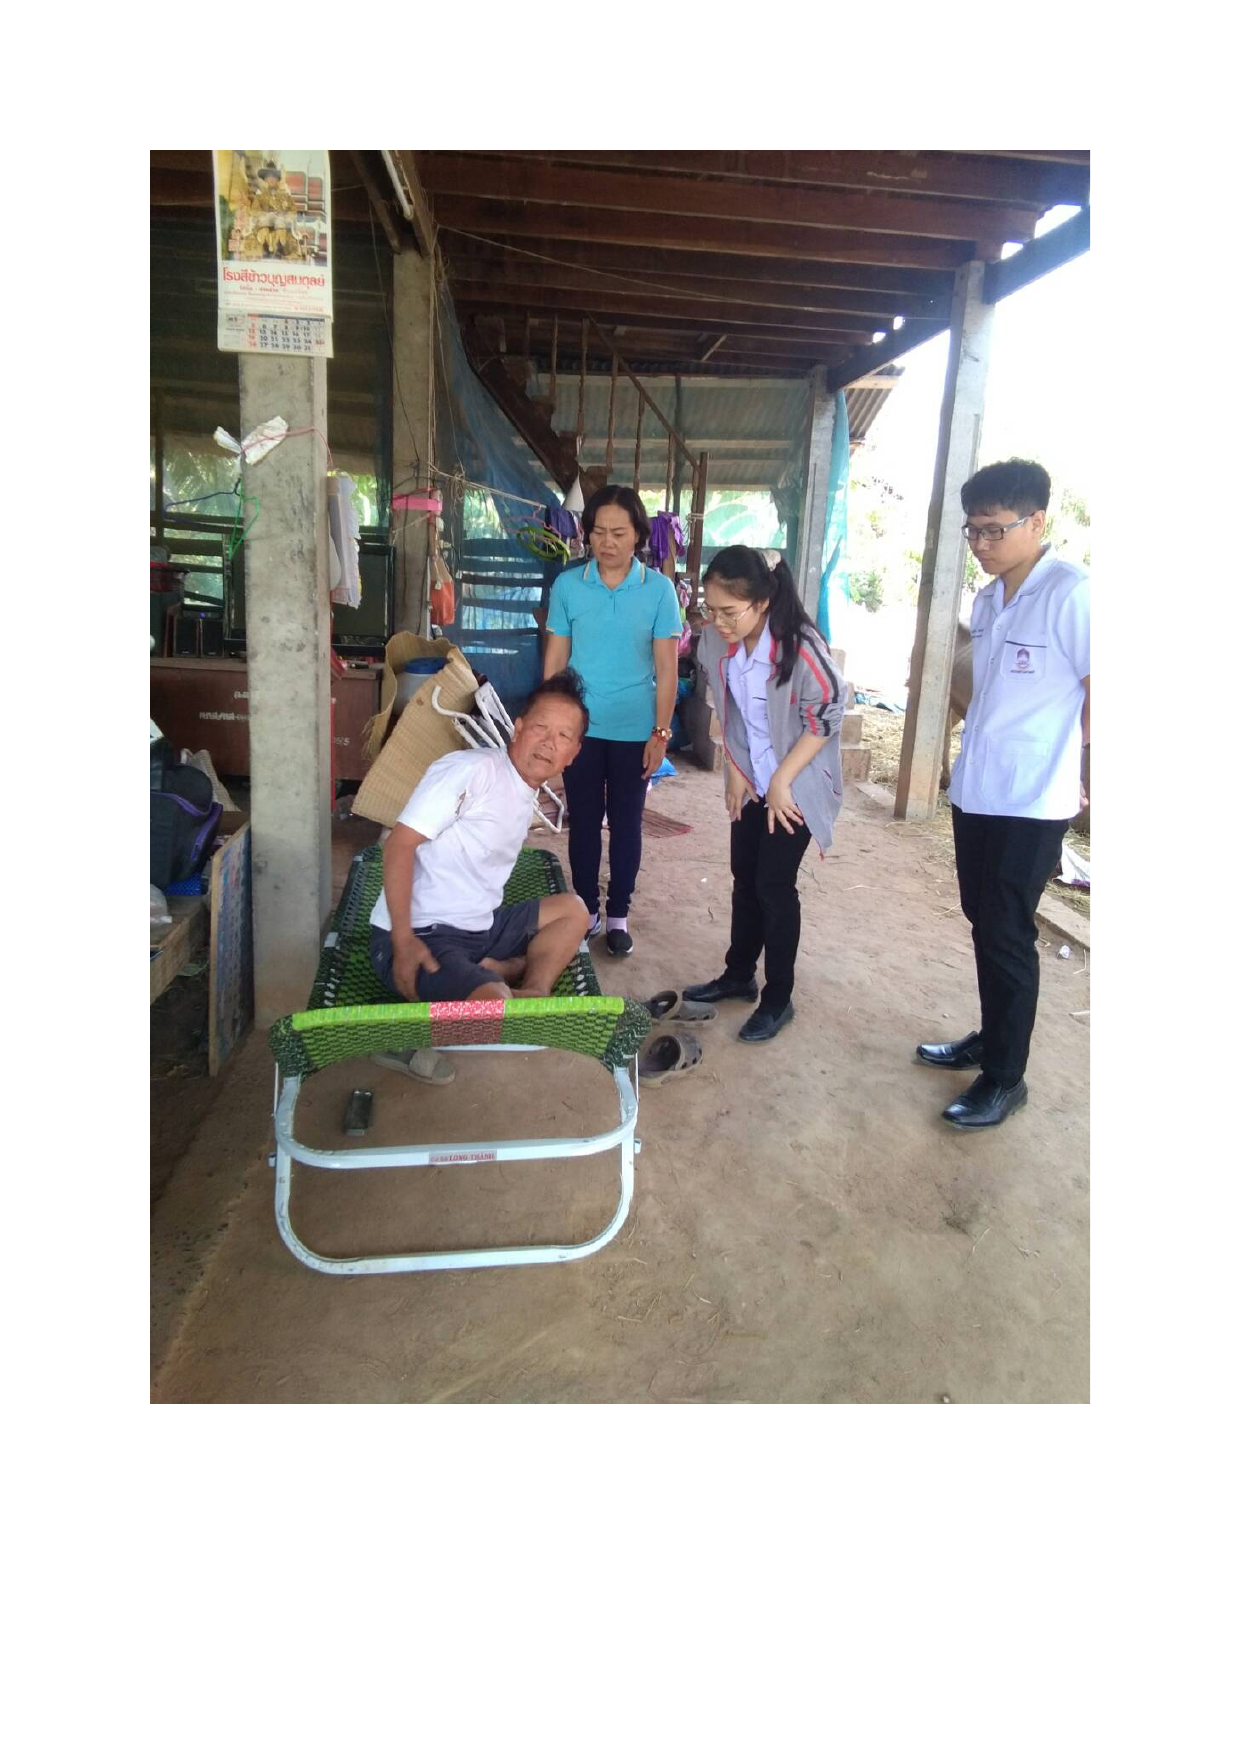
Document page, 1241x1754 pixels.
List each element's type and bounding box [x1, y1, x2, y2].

picture [150, 150, 1091, 1404]
